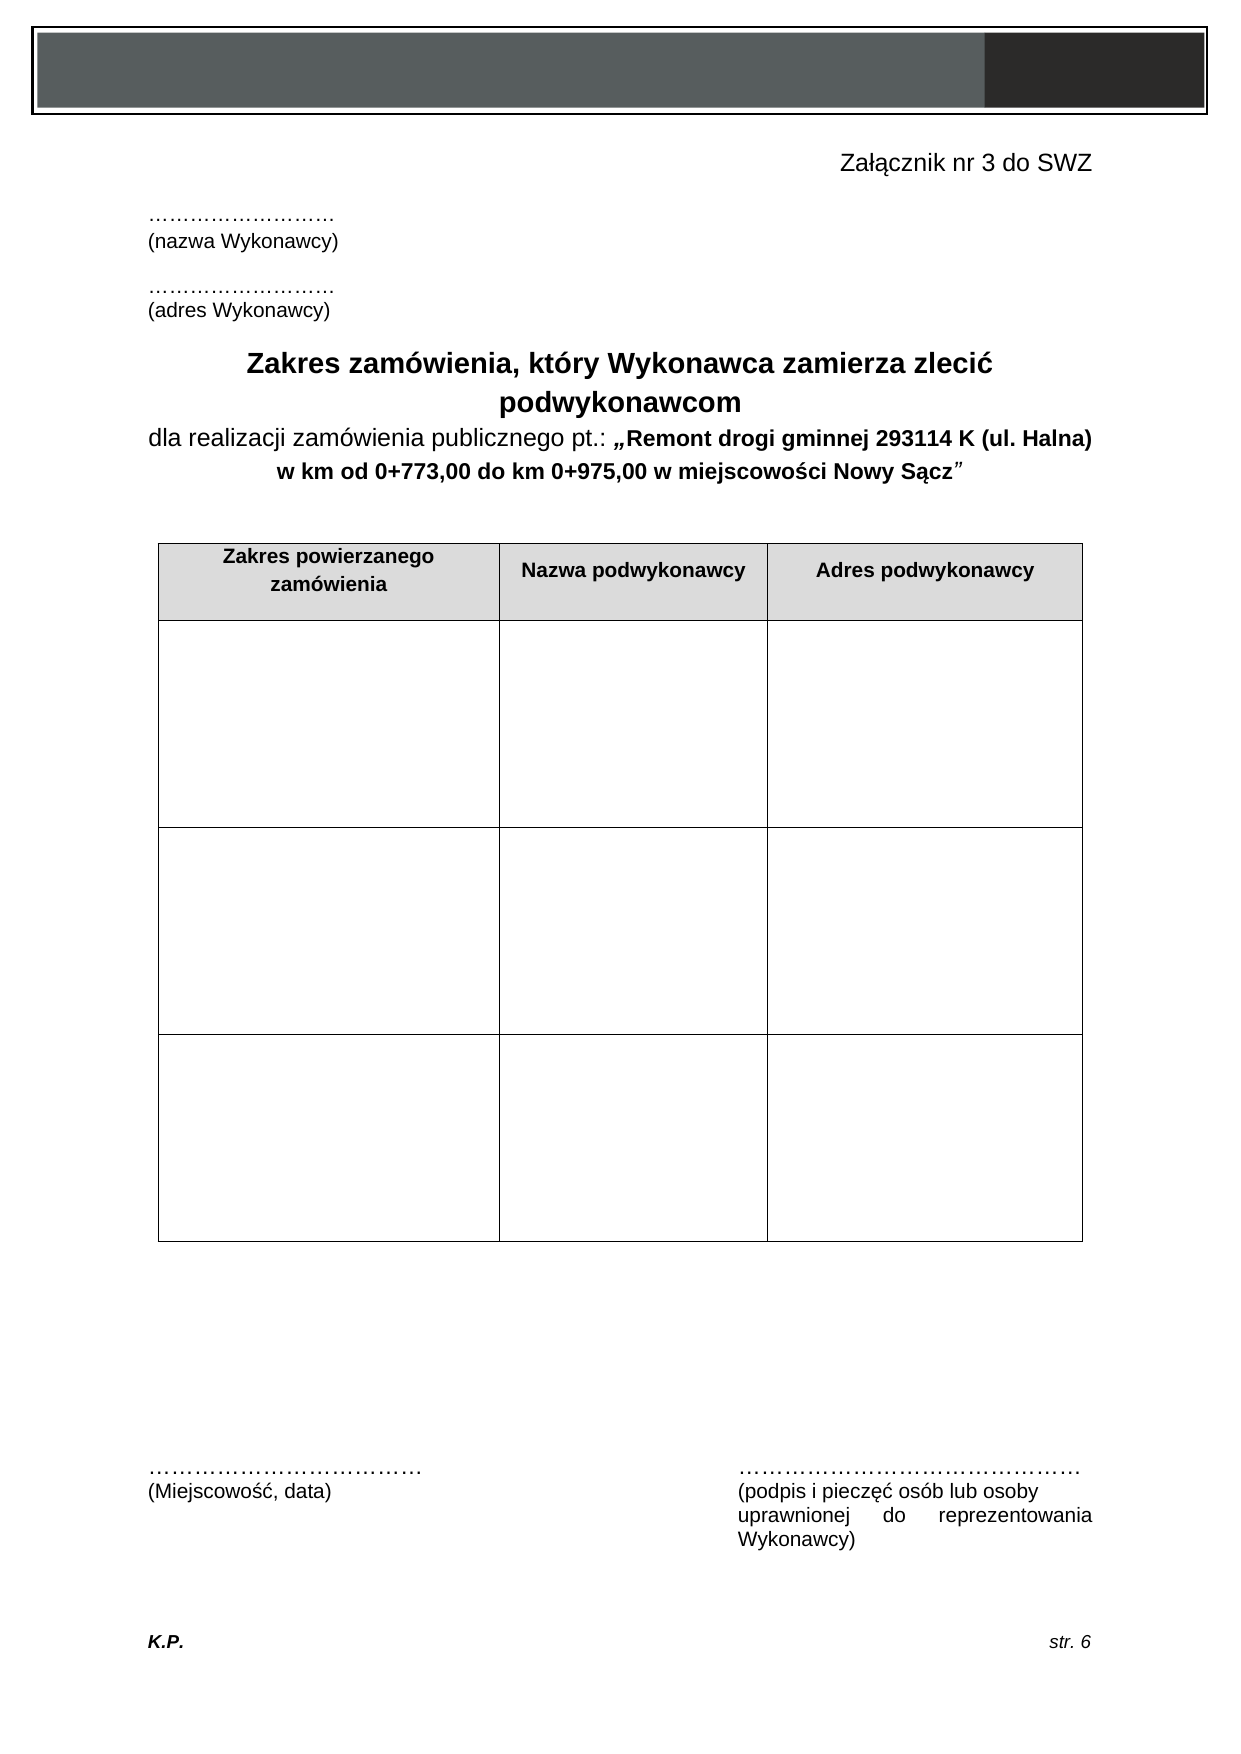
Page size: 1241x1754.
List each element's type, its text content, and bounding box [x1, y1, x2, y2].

text (nazwa Wykonawcy) [148, 229, 1093, 253]
text uprawnionej do reprezentowania Wykonawcy) [738, 1503, 1093, 1551]
table_header Adres podwykonawcy [768, 544, 1082, 620]
text ……………………… [148, 274, 1093, 298]
text Załącznik nr 3 do SWZ [148, 148, 1093, 176]
table_cell [159, 621, 499, 827]
table_cell [768, 621, 1082, 827]
table_cell [768, 828, 1082, 1034]
table_cell [768, 1035, 1082, 1241]
table_cell [500, 828, 767, 1034]
table_cell [500, 621, 767, 827]
table_header Nazwa podwykonawcy [500, 544, 767, 620]
table_cell [500, 1035, 767, 1241]
text ……………………… [148, 201, 1093, 225]
text dla realizacji zamówienia publicznego pt.: „Remont drogi gminnej 293114 K (ul. Halna) w km od 0+773,00 do km 0+975,00 w miejscowości Nowy Sącz” [148, 423, 1093, 485]
table_cell [159, 1035, 499, 1241]
text ……………………………… ……………………………………… [148, 1453, 1093, 1479]
text (Miejscowość, data) (podpis i pieczęć osób lub osoby [148, 1479, 1093, 1503]
table_header Zakres powierzanego zamówienia [159, 544, 499, 620]
text (adres Wykonawcy) [148, 298, 1093, 322]
text Zakres zamówienia, który Wykonawca zamierza zlecić podwykonawcom [148, 346, 1093, 418]
table_cell [159, 828, 499, 1034]
